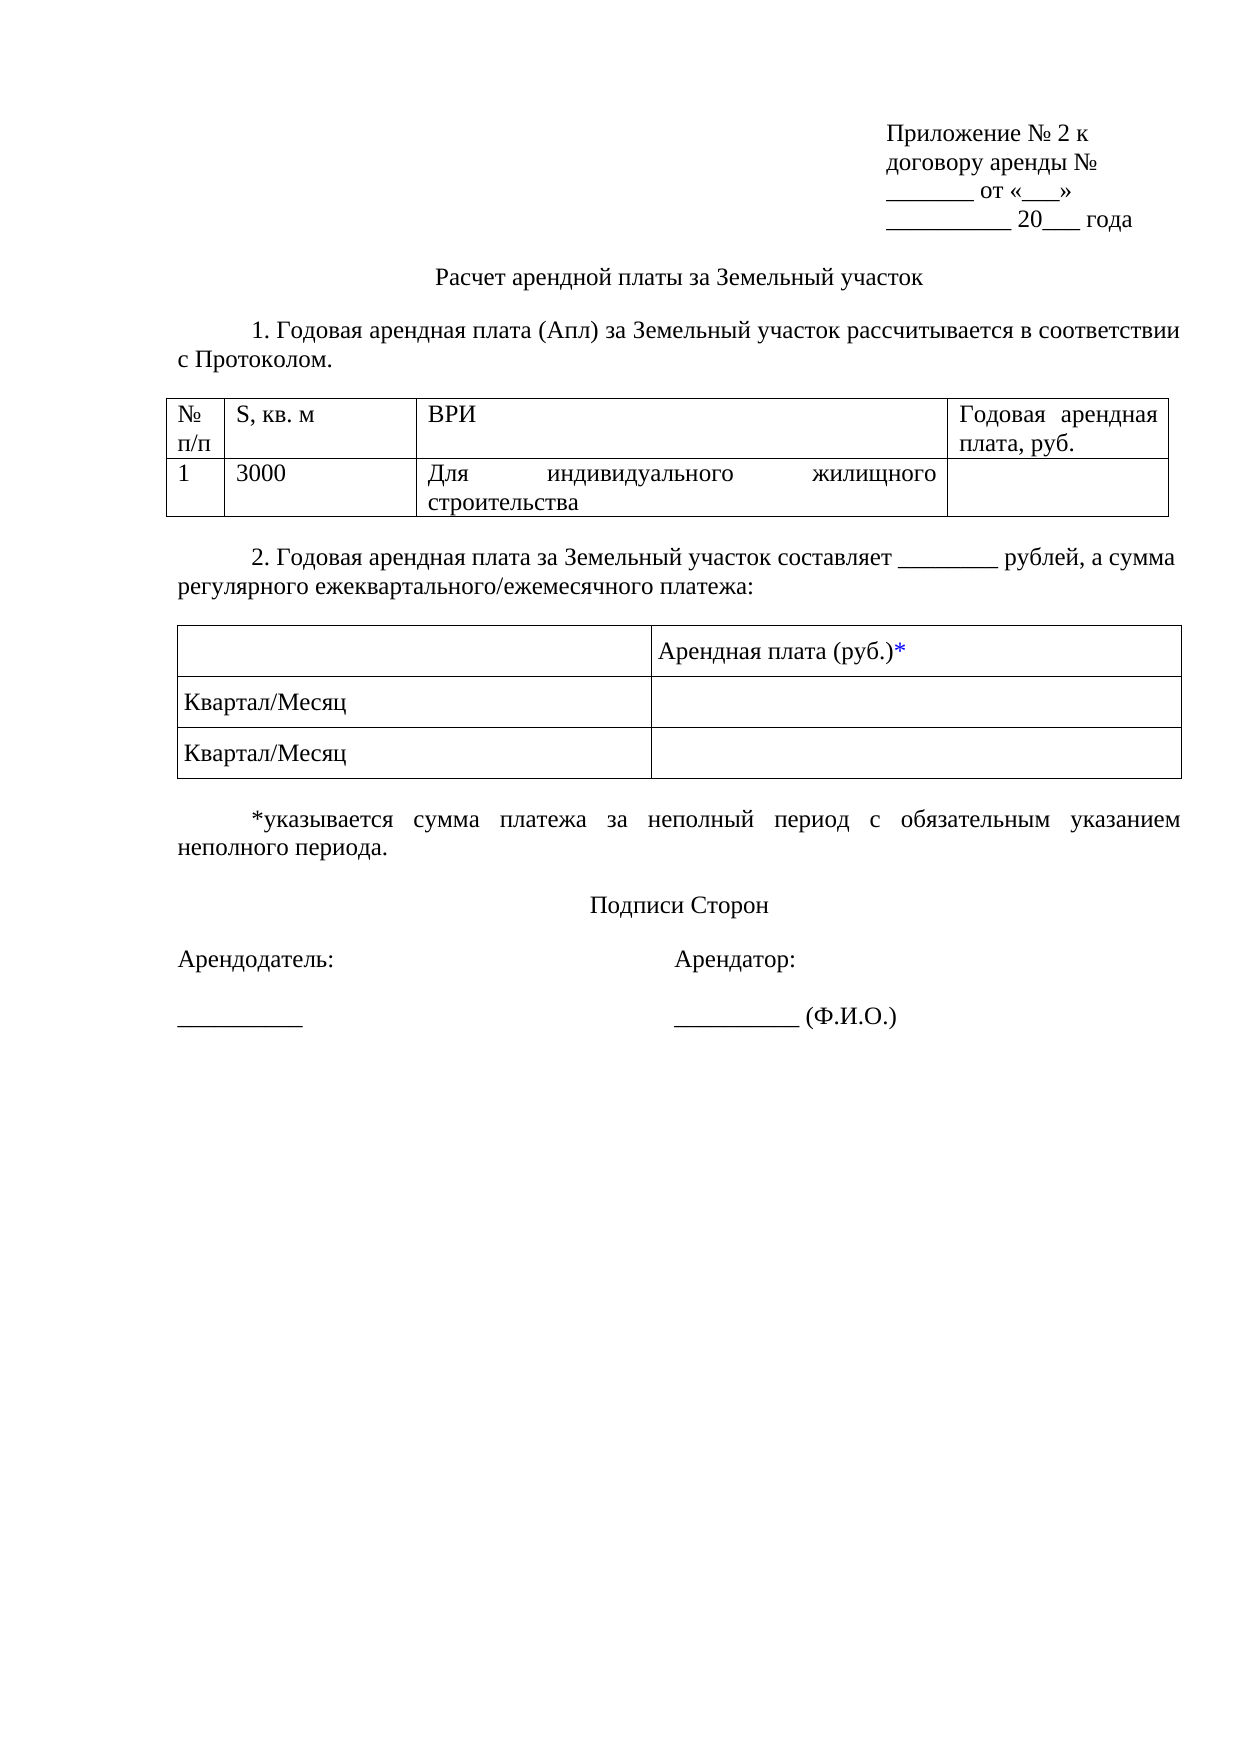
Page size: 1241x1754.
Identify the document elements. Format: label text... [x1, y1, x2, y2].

table_cell [652, 677, 1181, 727]
table_cell Для индивидуального жилищного строительства [417, 459, 947, 516]
table_header Арендодатель: [166, 944, 663, 1001]
table_header ВРИ [417, 399, 947, 457]
table_header Годовая арендная плата, руб. [948, 399, 1168, 457]
table_header Арендная плата (руб.)* [652, 626, 1181, 676]
table_header № п/п [167, 399, 224, 457]
table_cell [652, 728, 1181, 778]
table_cell [948, 459, 1168, 516]
table_cell __________ [166, 1001, 663, 1030]
text Расчет арендной платы за Земельный участок [177, 262, 1181, 291]
table_header [178, 626, 651, 676]
table_cell __________ (Ф.И.О.) [663, 1001, 1160, 1030]
text Приложение № 2 к договору аренды № _______ от «___» __________ 20___ года [886, 118, 1181, 233]
text 2. Годовая арендная плата за Земельный участок составляет ________ рублей, а сумма регулярного ежеквартального/ежемесячного платежа: [177, 542, 1181, 599]
table_header Арендатор: [663, 944, 1160, 1001]
table_header S, кв. м [225, 399, 416, 457]
table_cell 1 [167, 459, 224, 516]
text *указывается сумма платежа за неполный период с обязательным указанием неполного периода. [177, 804, 1181, 861]
text Подписи Сторон [177, 890, 1181, 919]
table_cell Квартал/Месяц [178, 677, 651, 727]
table_cell Квартал/Месяц [178, 728, 651, 778]
table_cell 3000 [225, 459, 416, 516]
text 1. Годовая арендная плата (Апл) за Земельный участок рассчитывается в соответствии с Протоколом. [177, 316, 1181, 373]
